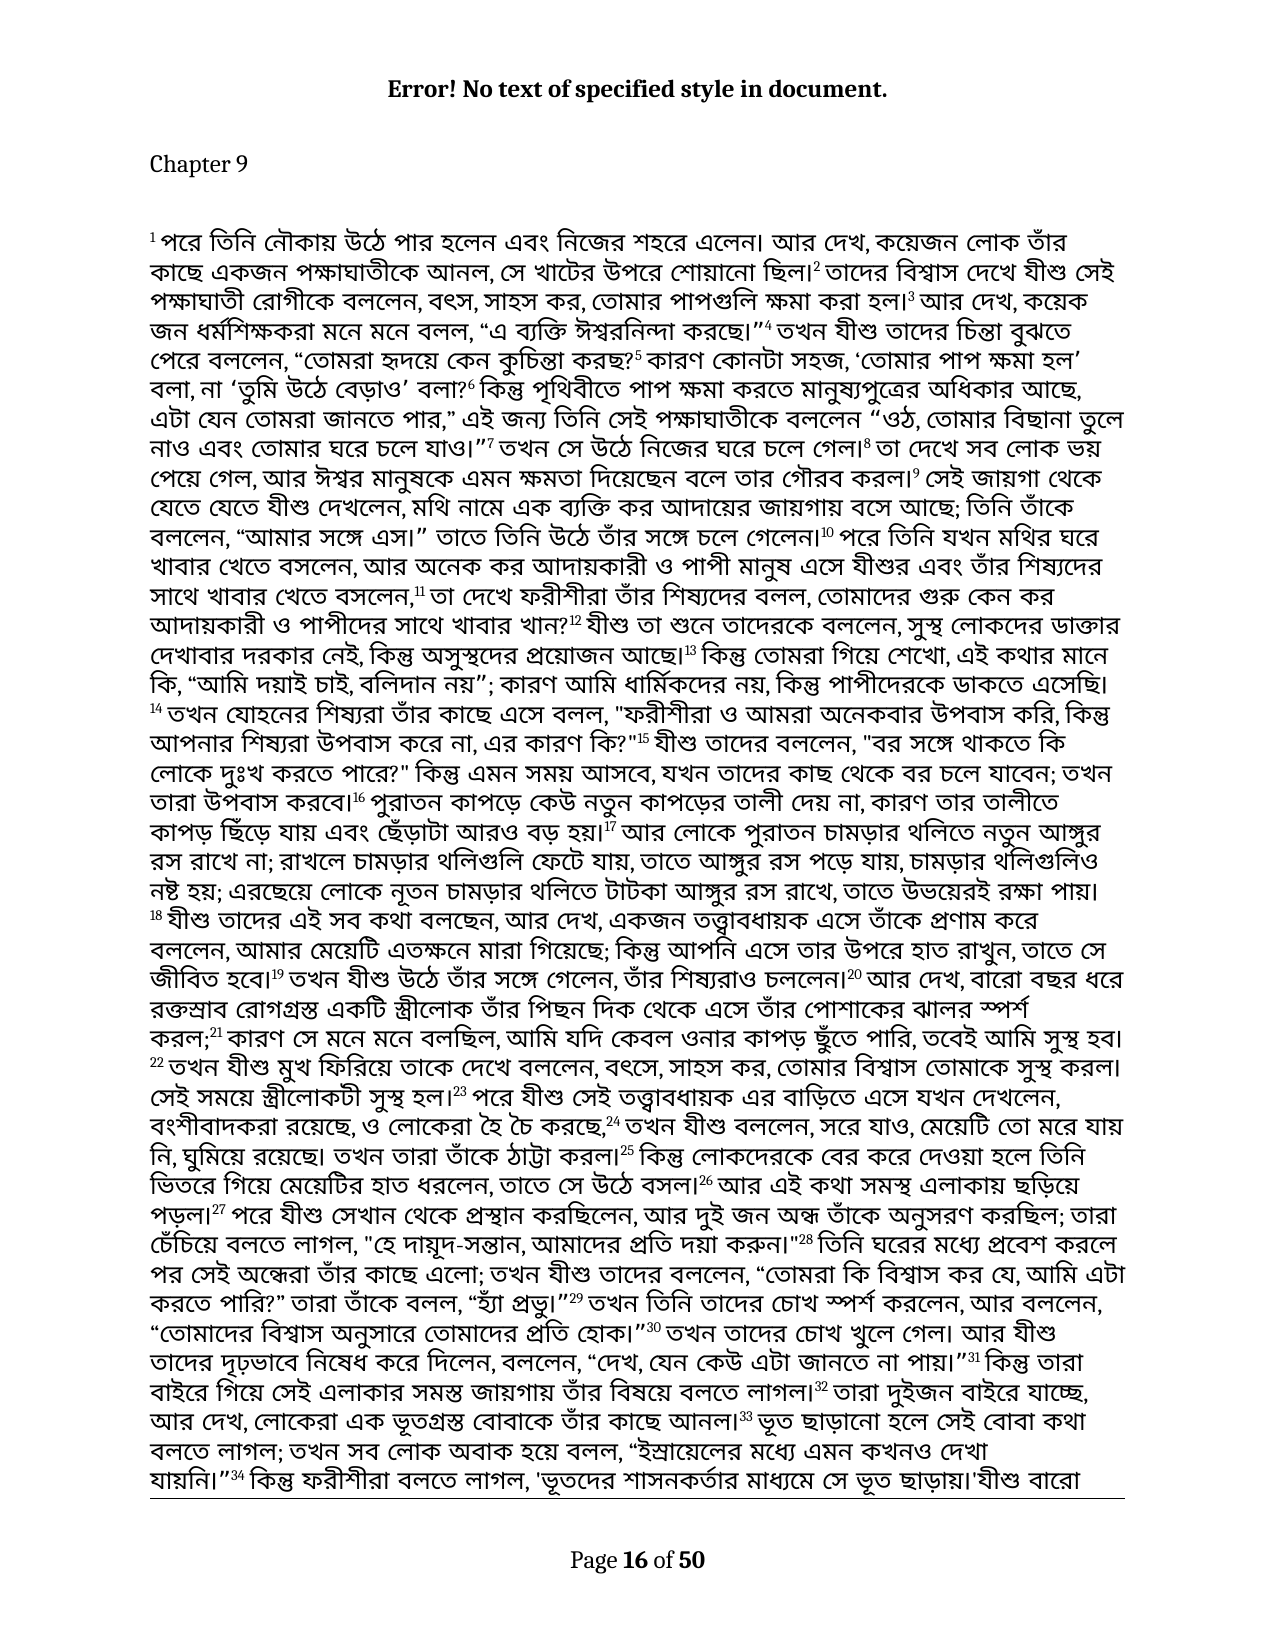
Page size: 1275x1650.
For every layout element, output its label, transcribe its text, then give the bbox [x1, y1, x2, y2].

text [150, 228, 1125, 1498]
text Chapter 9 [150, 150, 1125, 207]
